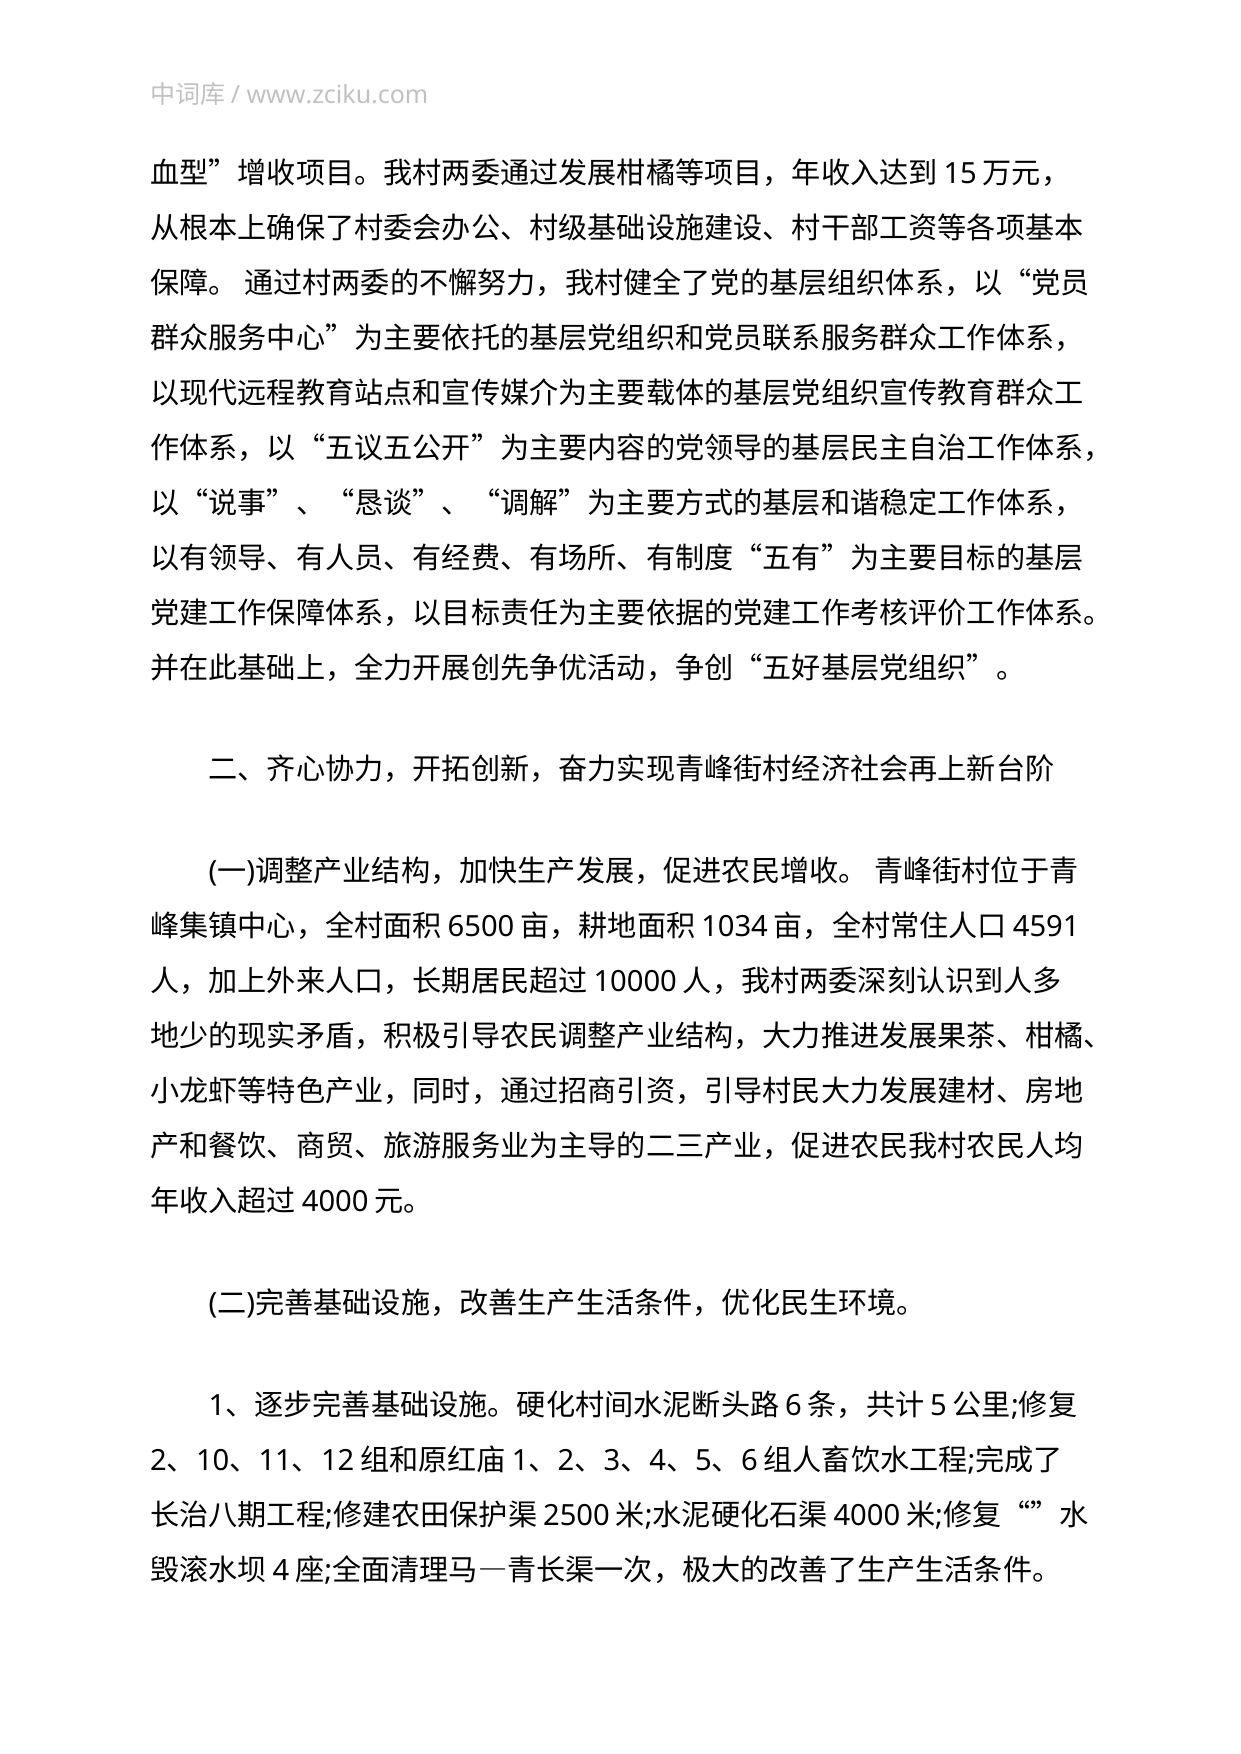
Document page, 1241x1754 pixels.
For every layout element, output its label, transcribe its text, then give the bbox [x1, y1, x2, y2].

text 1、逐步完善基础设施。硬化村间水泥断头路6条，共计5公里;修复2、10、11、12组和原红庙1、2、3、4、5、6组人畜饮水工程;完成了长治八期工程;修建农田保护渠2500米;水泥硬化石渠4000米;修复“”水毁滚水坝4座;全面清理马—青长渠一次，极大的改善了生产生活条件。 [150, 1381, 1090, 1589]
text (二)完善基础设施，改善生产生活条件，优化民生环境。 [150, 1279, 1090, 1322]
text (一)调整产业结构，加快生产发展，促进农民增收。 青峰街村位于青峰集镇中心，全村面积6500亩，耕地面积1034亩，全村常住人口4591人，加上外来人口，长期居民超过10000人，我村两委深刻认识到人多地少的现实矛盾，积极引导农民调整产业结构，大力推进发展果茶、柑橘、小龙虾等特色产业，同时，通过招商引资，引导村民大力发展建材、房地产和餐饮、商贸、旅游服务业为主导的二三产业，促进农民我村农民人均年收入超过4000元。 [150, 848, 1090, 1220]
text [150, 150, 1090, 686]
text 二、齐心协力，开拓创新，奋力实现青峰街村经济社会再上新台阶 [150, 746, 1090, 788]
